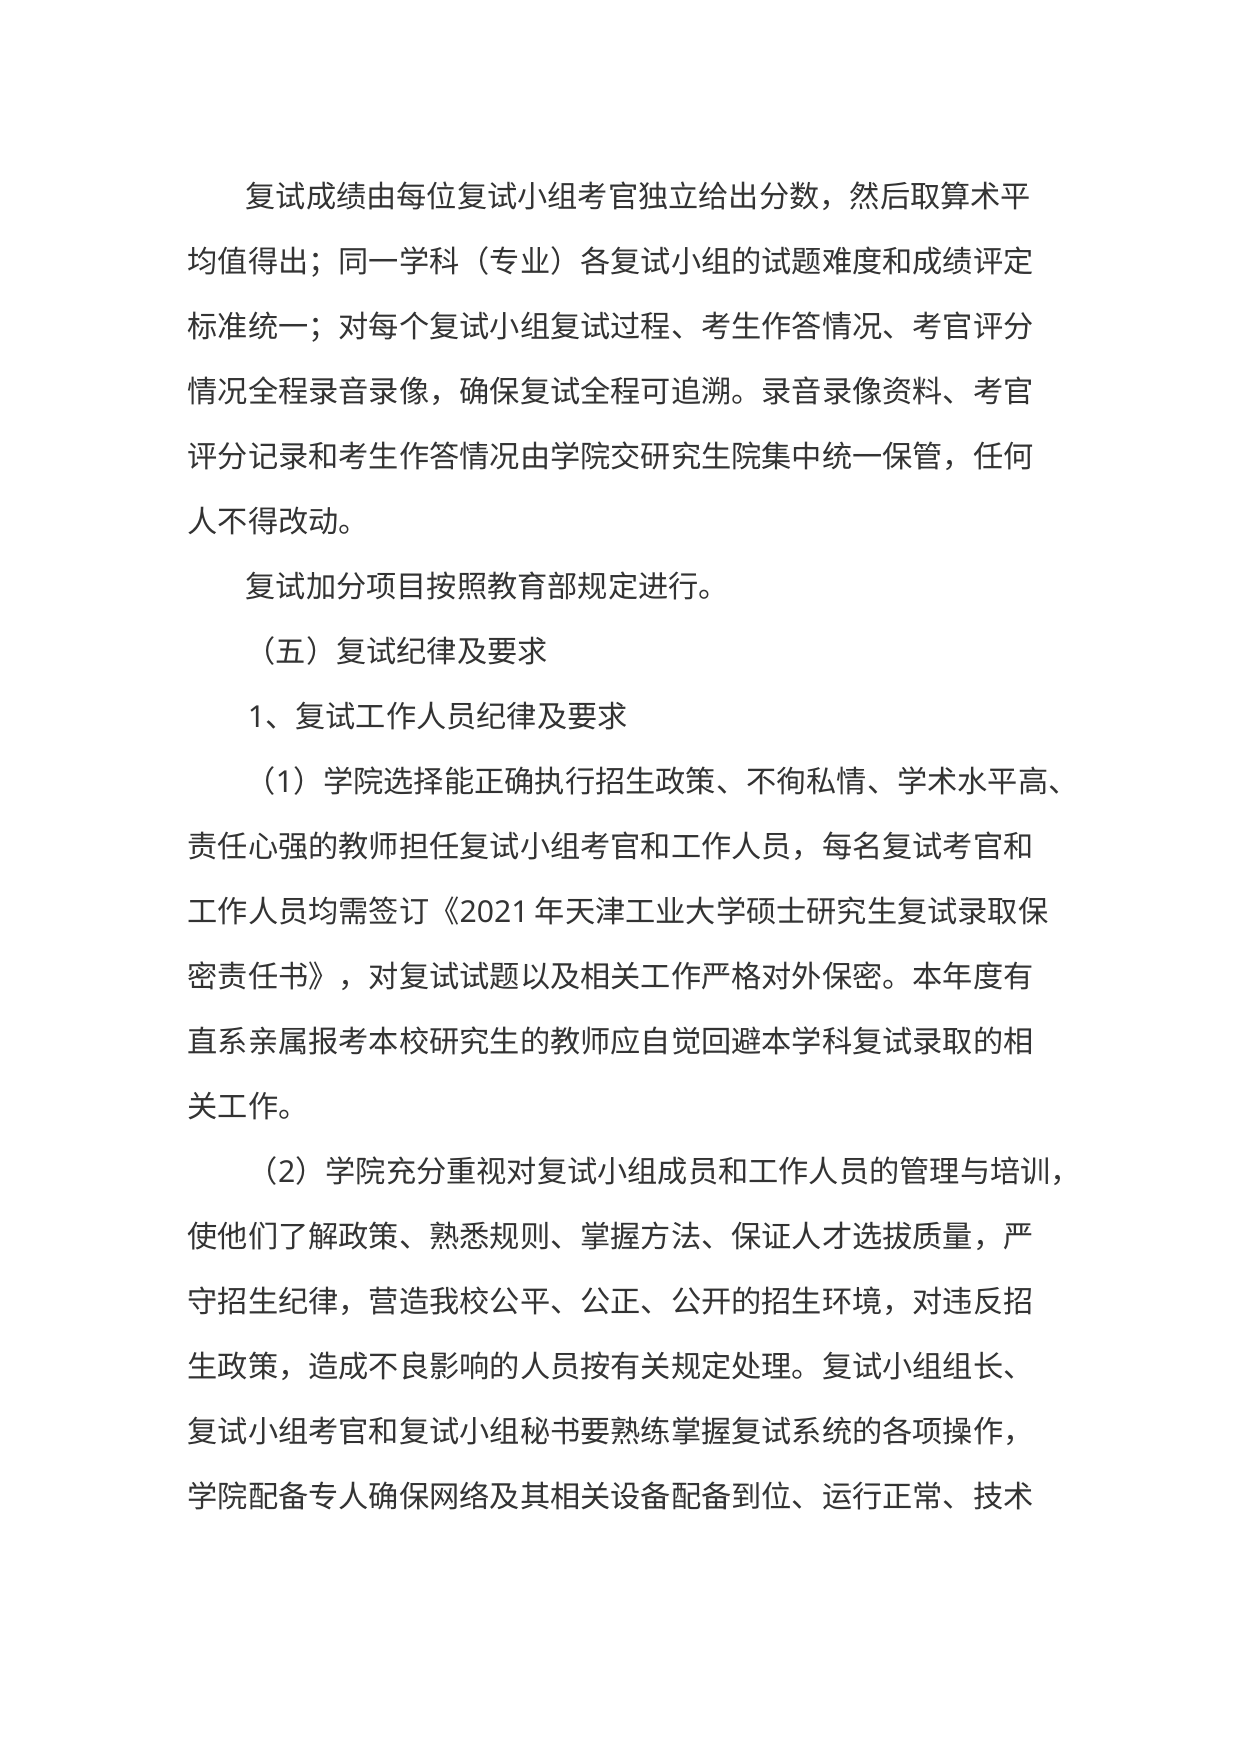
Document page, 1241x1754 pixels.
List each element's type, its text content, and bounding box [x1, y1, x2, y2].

text （五）复试纪律及要求 [187, 617, 1053, 682]
text 1、复试工作人员纪律及要求 [187, 682, 1053, 747]
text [187, 1137, 1053, 1527]
text 复试加分项目按照教育部规定进行。 [187, 552, 1053, 617]
text （1）学院选择能正确执行招生政策、不徇私情、学术水平高、责任心强的教师担任复试小组考官和工作人员，每名复试考官和工作人员均需签订《2021年天津工业大学硕士研究生复试录取保密责任书》，对复试试题以及相关工作严格对外保密。本年度有直系亲属报考本校研究生的教师应自觉回避本学科复试录取的相关工作。 [187, 747, 1053, 1137]
text 复试成绩由每位复试小组考官独立给出分数，然后取算术平均值得出；同一学科（专业）各复试小组的试题难度和成绩评定标准统一；对每个复试小组复试过程、考生作答情况、考官评分情况全程录音录像，确保复试全程可追溯。录音录像资料、考官评分记录和考生作答情况由学院交研究生院集中统一保管，任何人不得改动。 [187, 162, 1053, 552]
